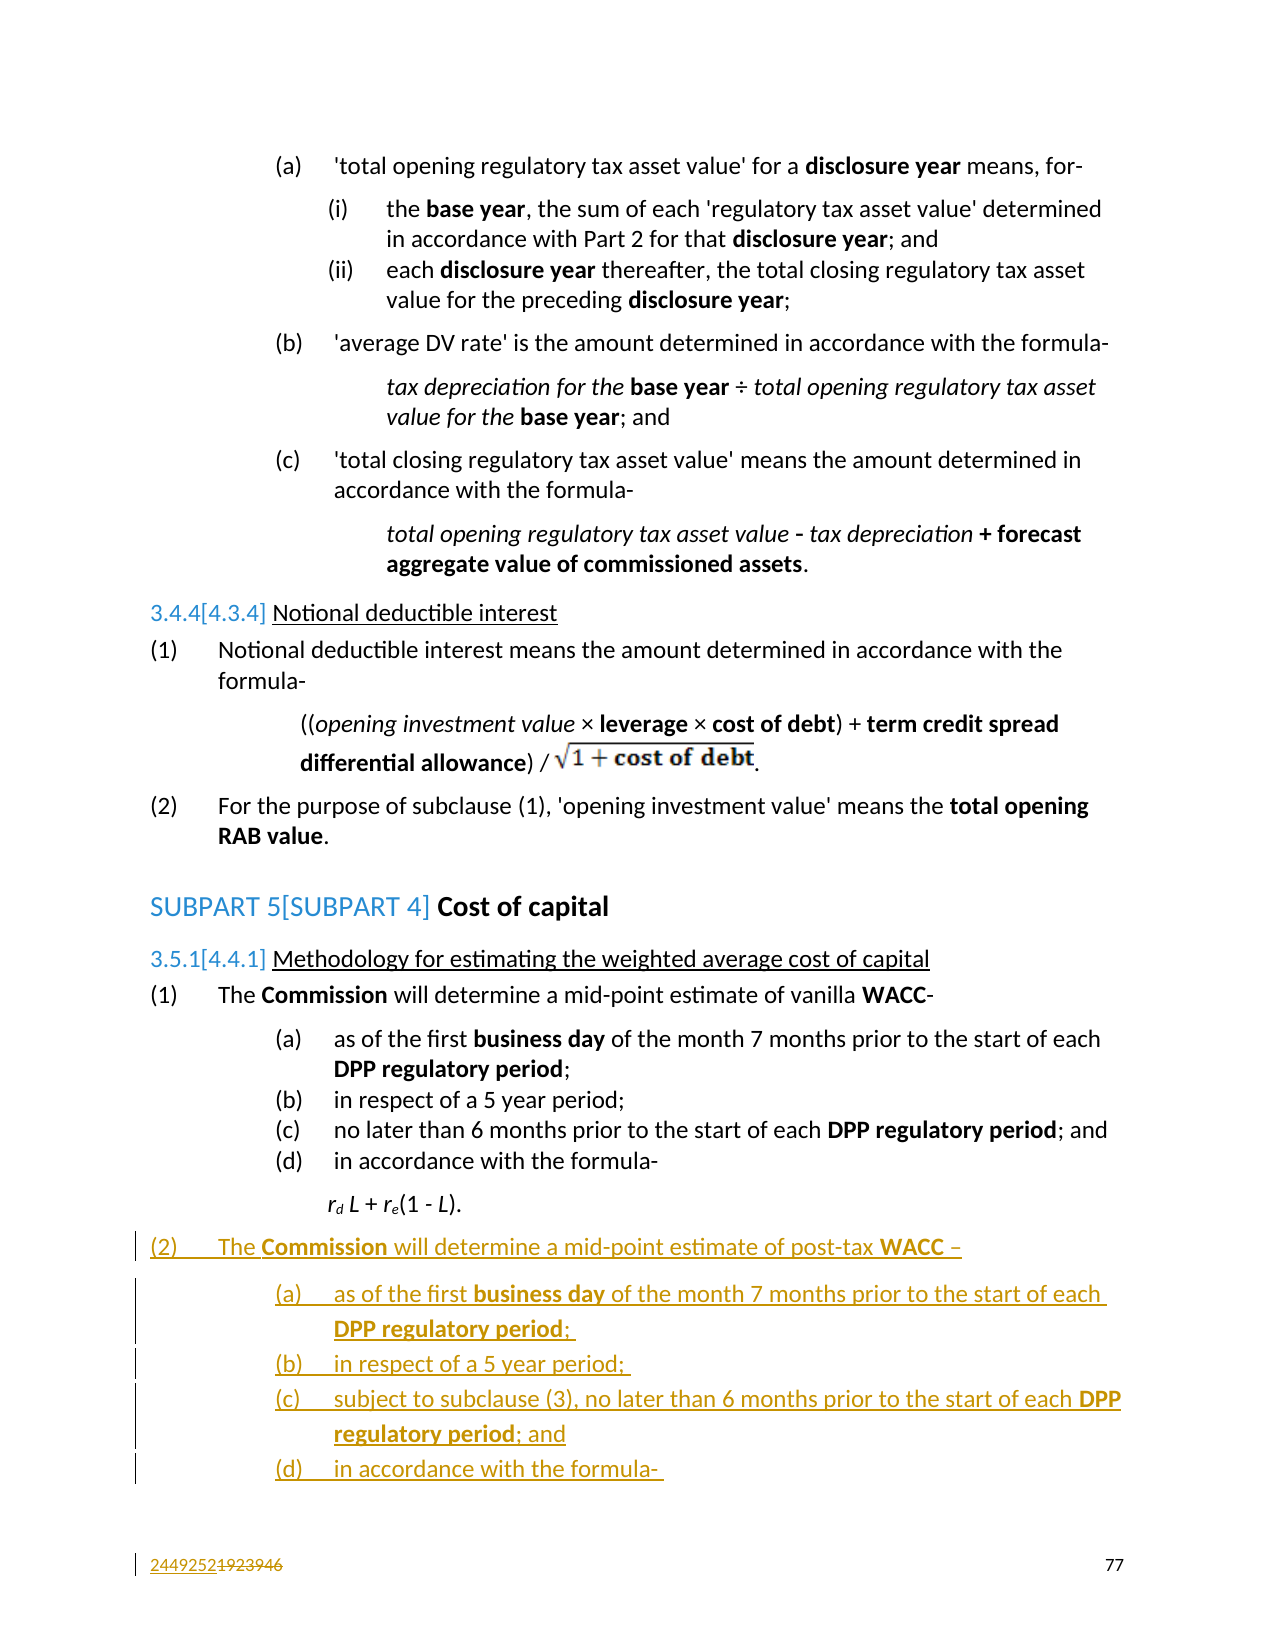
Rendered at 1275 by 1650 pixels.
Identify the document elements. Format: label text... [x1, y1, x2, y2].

picture [554, 738, 754, 772]
subtitle in respect of a 5 year period; [275, 1084, 1125, 1114]
subtitle Cost of capital [150, 888, 1125, 924]
text tax depreciation for the base year ÷ total opening regulatory tax asset value for the base year; and [386, 371, 1125, 432]
subtitle For the purpose of subclause (1), 'opening investment value' means the total opening RAB value. [150, 790, 1125, 851]
subtitle Methodology for estimating the weighted average cost of capital [150, 943, 1125, 973]
text total opening regulatory tax asset value tax depreciation + forecast aggregate value of commissioned assets. [386, 518, 1125, 579]
text rd L + re(1 - L). [327, 1188, 1125, 1218]
subtitle in accordance with the formula- [275, 1145, 1125, 1175]
subtitle no later than 6 months prior to the start of each DPP regulatory period; and [275, 1114, 1125, 1145]
subtitle each disclosure year thereafter, the total closing regulatory tax asset value for the preceding disclosure year; [327, 254, 1125, 315]
subtitle 'total opening regulatory tax asset value' for a disclosure year means, for- [275, 150, 1125, 181]
text ((opening investment value × leverage × cost of debt) + term credit spread differential allowance) / . [300, 708, 1125, 777]
subtitle 'average DV rate' is the amount determined in accordance with the formula- [275, 328, 1125, 358]
subtitle The Commission will determine a mid-point estimate of vanilla WACC- [150, 980, 1125, 1010]
subtitle 'total closing regulatory tax asset value' means the amount determined in accordance with the formula- [275, 444, 1125, 505]
subtitle Notional deductible interest means the amount determined in accordance with the formula- [150, 634, 1125, 695]
subtitle the base year, the sum of each 'regulatory tax asset value' determined in accordance with Part 2 for that disclosure year; and [327, 193, 1125, 254]
subtitle as of the first business day of the month 7 months prior to the start of each DPP regulatory period; [275, 1023, 1125, 1084]
subtitle Notional deductible interest [150, 597, 1125, 628]
